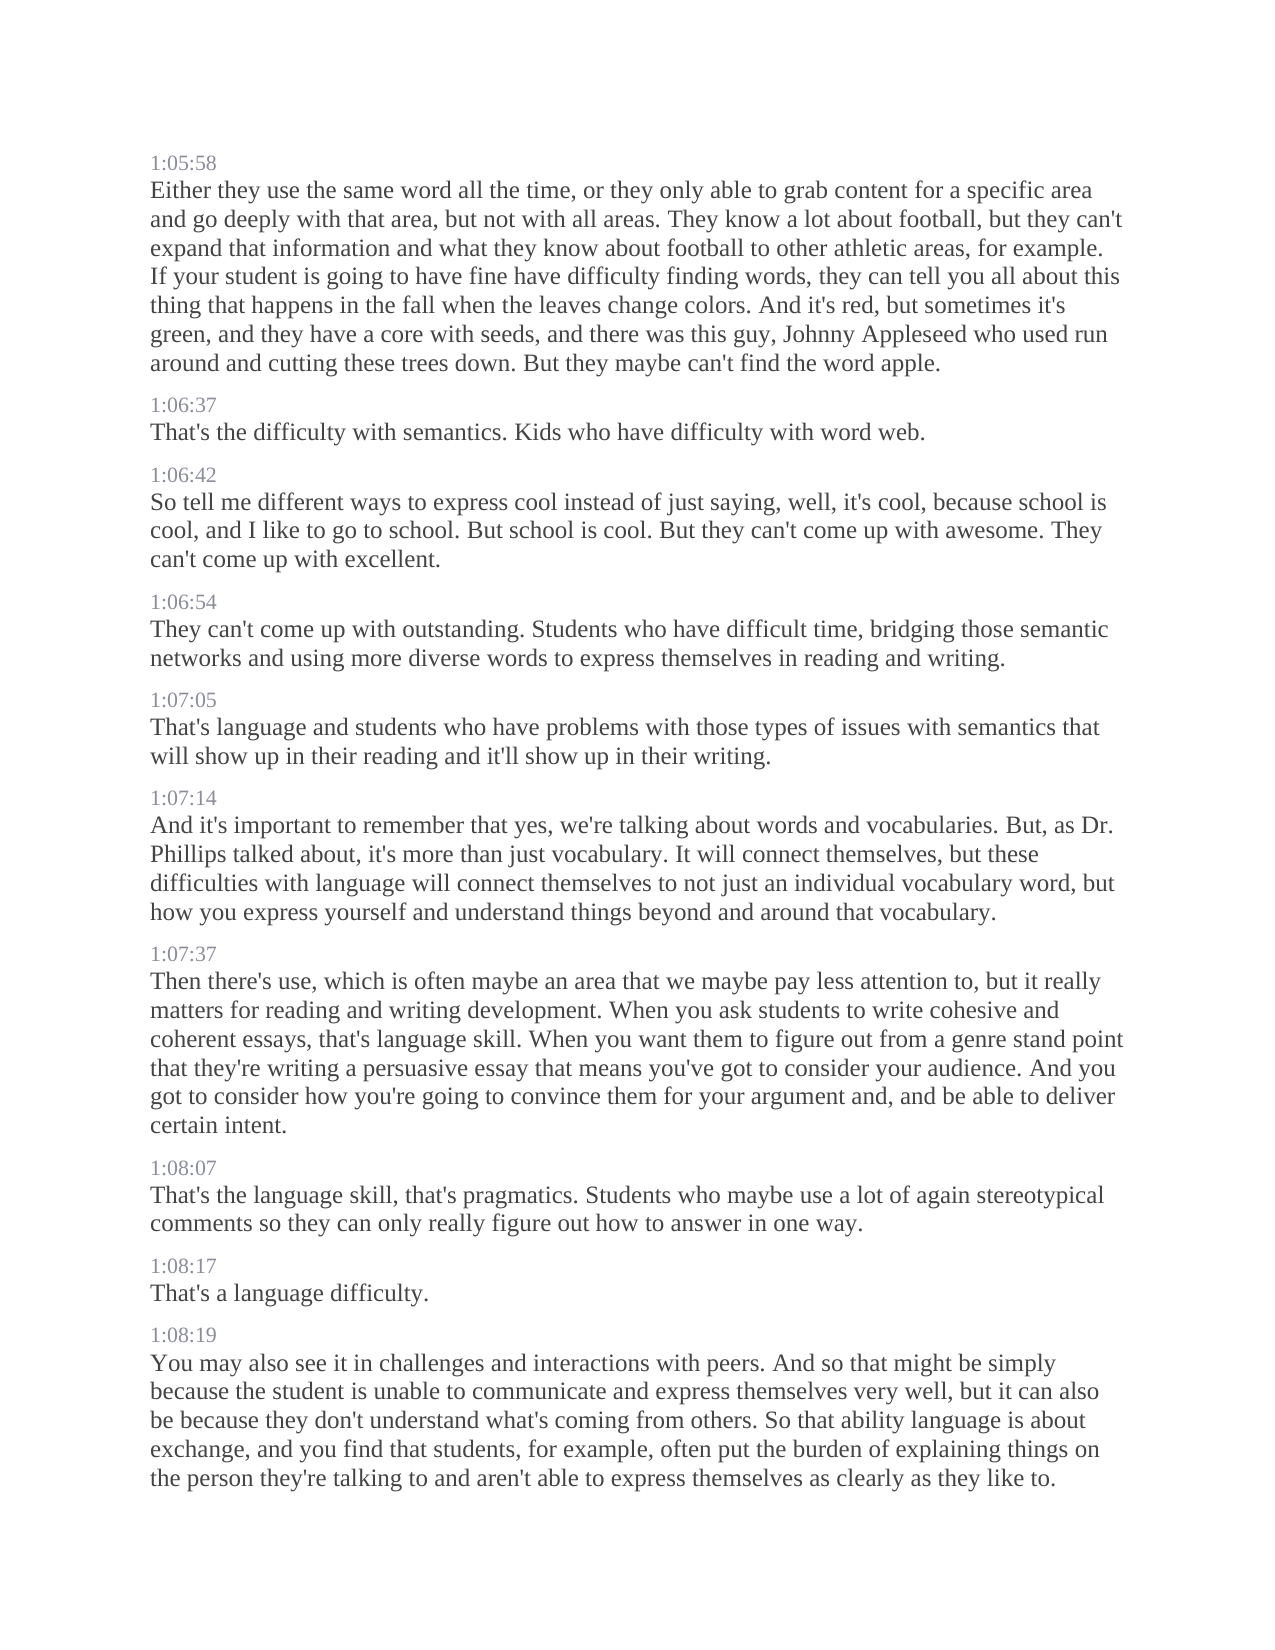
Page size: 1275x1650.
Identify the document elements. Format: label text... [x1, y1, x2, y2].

text That's language and students who have problems with those types of issues with semantics that will show up in their reading and it'll show up in their writing. [150, 712, 1125, 770]
text 1:07:37 [150, 941, 1125, 966]
text 1:08:07 [150, 1154, 1125, 1180]
text That's the language skill, that's pragmatics. Students who maybe use a lot of again stereotypical comments so they can only really figure out how to answer in one way. [150, 1180, 1125, 1237]
text And it's important to remember that yes, we're talking about words and vocabularies. But, as Dr. Phillips talked about, it's more than just vocabulary. It will connect themselves, but these difficulties with language will connect themselves to not just an individual vocabulary word, but how you express yourself and understand things beyond and around that vocabulary. [150, 811, 1125, 926]
text 1:06:54 [150, 589, 1125, 614]
text 1:06:42 [150, 462, 1125, 487]
text Either they use the same word all the time, or they only able to grab content for a specific area and go deeply with that area, but not with all areas. They know a lot about football, but they can't expand that information and what they know about football to other athletic areas, for example. If your student is going to have fine have difficulty finding words, they can tell you all about this thing that happens in the fall when the leaves change colors. And it's red, but sometimes it's green, and they have a core with seeds, and there was this guy, Johnny Appleseed who used run around and cutting these trees down. But they maybe can't find the word apple. [150, 175, 1125, 376]
text 1:07:05 [150, 687, 1125, 712]
text You may also see it in challenges and interactions with peers. And so that might be simply because the student is unable to communicate and express themselves very well, but it can also be because they don't understand what's coming from others. So that ability language is about exchange, and you find that students, for example, often put the burden of explaining things on the person they're talking to and aren't able to express themselves as clearly as they like to. [150, 1348, 1125, 1491]
text They can't come up with outstanding. Students who have difficult time, bridging those semantic networks and using more diverse words to express themselves in reading and writing. [150, 614, 1125, 671]
text That's the difficulty with semantics. Kids who have difficulty with word web. [150, 417, 1125, 446]
text Then there's use, which is often maybe an area that we maybe pay less attention to, but it really matters for reading and writing development. When you ask students to write cohesive and coherent essays, that's language skill. When you want them to figure out from a genre stand point that they're writing a persuasive essay that means you've got to consider your audience. And you got to consider how you're going to convince them for your argument and, and be able to deliver certain intent. [150, 966, 1125, 1139]
text So tell me different ways to express cool instead of just saying, well, it's cool, because school is cool, and I like to go to school. But school is cool. But they can't come up with awesome. They can't come up with excellent. [150, 487, 1125, 573]
text That's a language difficulty. [150, 1278, 1125, 1307]
text 1:08:17 [150, 1253, 1125, 1278]
text 1:07:14 [150, 785, 1125, 811]
text 1:05:58 [150, 150, 1125, 175]
text 1:08:19 [150, 1322, 1125, 1348]
text 1:06:37 [150, 392, 1125, 417]
